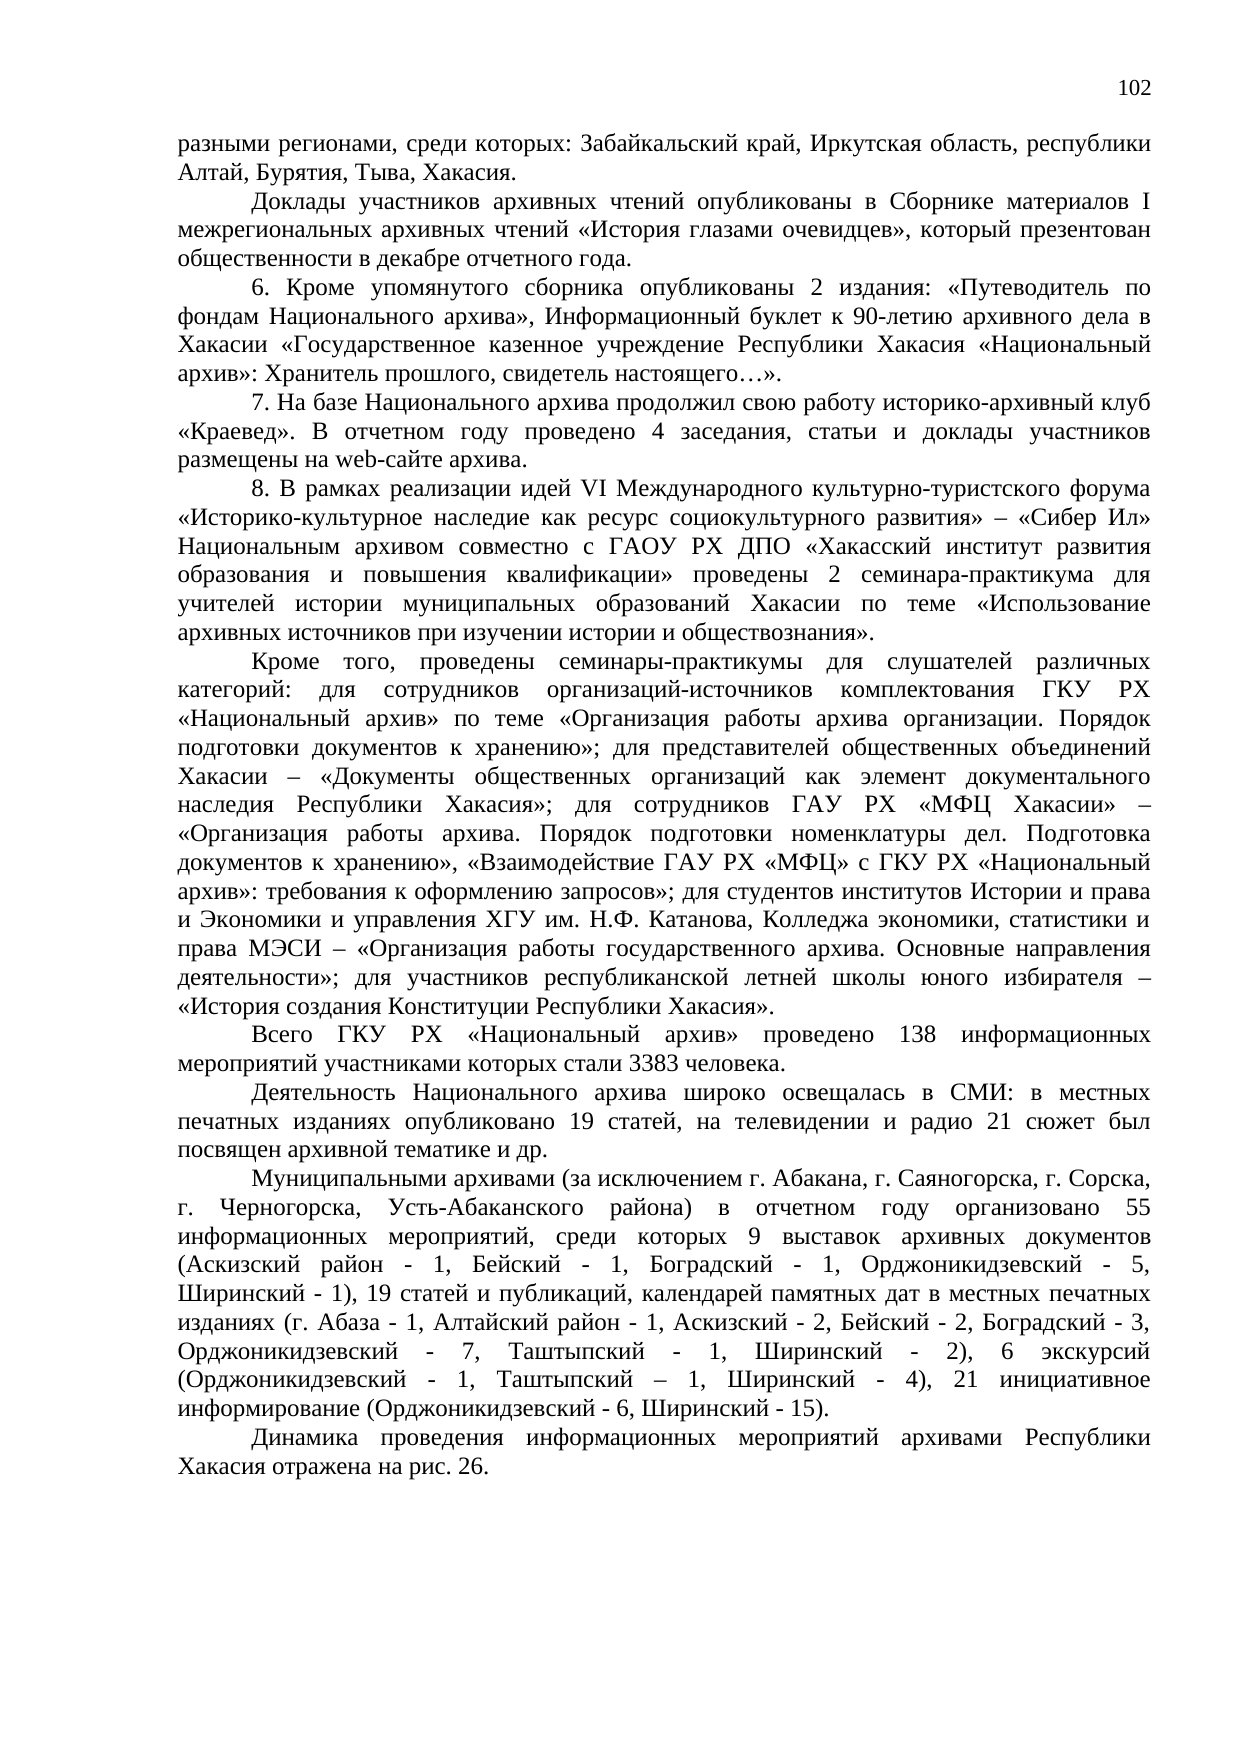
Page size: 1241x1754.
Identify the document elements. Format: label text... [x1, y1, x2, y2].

text Муниципальными архивами (за исключением г. Абакана, г. Саяногорска, г. Сорска, г. Черногорска, Усть-Абаканского района) в отчетном году организовано 55 информационных мероприятий, среди которых 9 выставок архивных документов (Аскизский район - 1, Бейский - 1, Боградский - 1, Орджоникидзевский - 5, Ширинский - 1), 19 статей и публикаций, календарей памятных дат в местных печатных изданиях (г. Абаза - 1, Алтайский район - 1, Аскизский - 2, Бейский - 2, Боградский - 3, Орджоникидзевский - 7, Таштыпский - 1, Ширинский - 2), 6 экскурсий (Орджоникидзевский - 1, Таштыпский – 1, Ширинский - 4), 21 инициативное информирование (Орджоникидзевский - 6, Ширинский - 15). [177, 1163, 1152, 1422]
text Всего ГКУ РХ «Национальный архив» проведено 138 информационных мероприятий участниками которых стали 3383 человека. [177, 1019, 1152, 1077]
text 6. Кроме упомянутого сборника опубликованы 2 издания: «Путеводитель по фондам Национального архива», Информационный буклет к 90-летию архивного дела в Хакасии «Государственное казенное учреждение Республики Хакасия «Национальный архив»: Хранитель прошлого, свидетель настоящего…». [177, 272, 1152, 387]
text 8. В рамках реализации идей VI Международного культурно-туристского форума «Историко-культурное наследие как ресурс социокультурного развития» – «Сибер Ил» Национальным архивом совместно с ГАОУ РХ ДПО «Хакасский институт развития образования и повышения квалификации» проведены 2 семинара-практикума для учителей истории муниципальных образований Хакасии по теме «Использование архивных источников при изучении истории и обществознания». [177, 473, 1152, 646]
text Кроме того, проведены семинары-практикумы для слушателей различных категорий: для сотрудников организаций-источников комплектования ГКУ РХ «Национальный архив» по теме «Организация работы архива организации. Порядок подготовки документов к хранению»; для представителей общественных объединений Хакасии – «Документы общественных организаций как элемент документального наследия Республики Хакасия»; для сотрудников ГАУ РХ «МФЦ Хакасии» – «Организация работы архива. Порядок подготовки номенклатуры дел. Подготовка документов к хранению», «Взаимодействие ГАУ РХ «МФЦ» с ГКУ РХ «Национальный архив»: требования к оформлению запросов»; для студентов институтов Истории и права и Экономики и управления ХГУ им. Н.Ф. Катанова, Колледжа экономики, статистики и права МЭСИ – «Организация работы государственного архива. Основные направления деятельности»; для участников республиканской летней школы юного избирателя – «История создания Конституции Республики Хакасия». [177, 646, 1152, 1019]
text Деятельность Национального архива широко освещалась в СМИ: в местных печатных изданиях опубликовано 19 статей, на телевидении и радио 21 сюжет был посвящен архивной тематике и др. [177, 1077, 1152, 1163]
text Доклады участников архивных чтений опубликованы в Сборнике материалов I межрегиональных архивных чтений «История глазами очевидцев», который презентован общественности в декабре отчетного года. [177, 186, 1152, 272]
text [177, 128, 1152, 186]
text Динамика проведения информационных мероприятий архивами Республики Хакасия отражена на рис. 26. [177, 1422, 1152, 1479]
text 7. На базе Национального архива продолжил свою работу историко-архивный клуб «Краевед». В отчетном году проведено 4 заседания, статьи и доклады участников размещены на web-сайте архива. [177, 387, 1152, 473]
